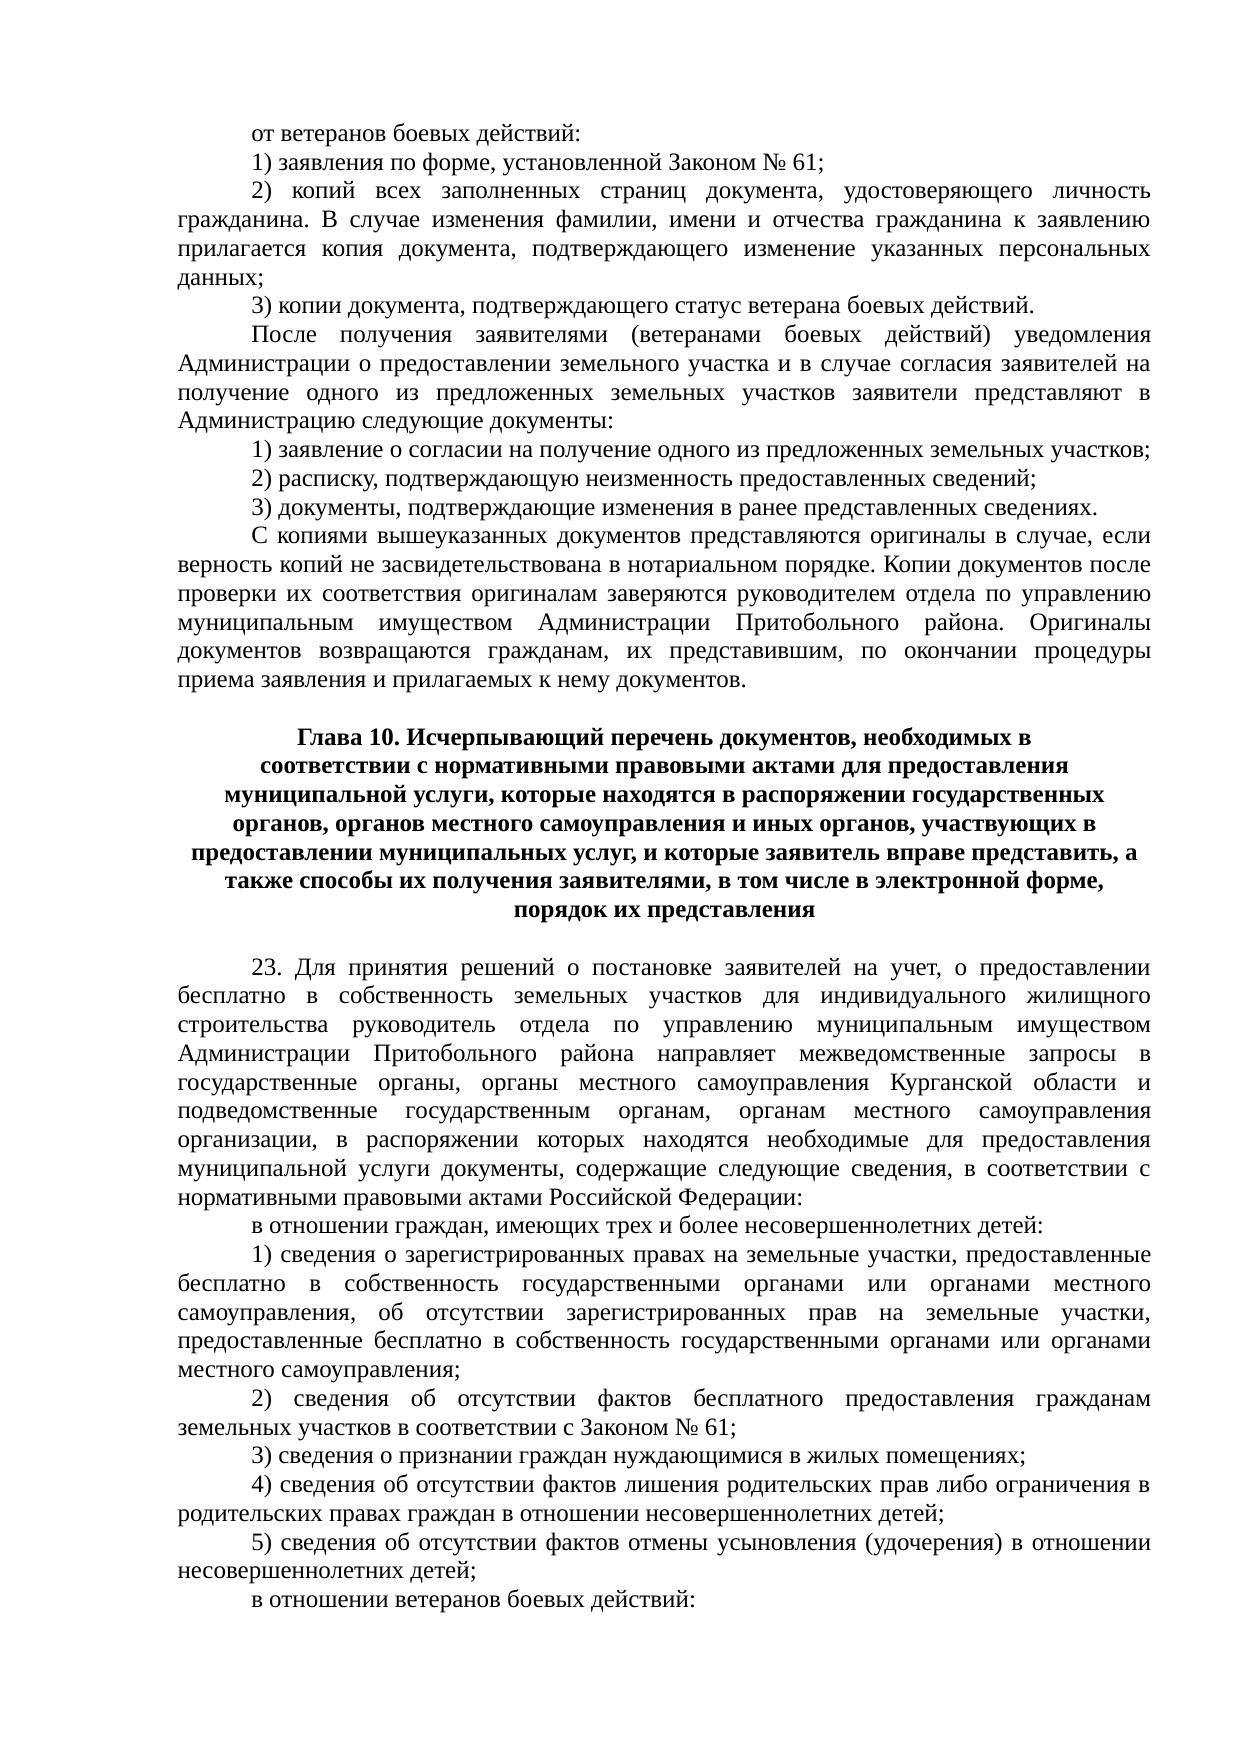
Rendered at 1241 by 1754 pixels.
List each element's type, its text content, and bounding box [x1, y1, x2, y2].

text 5) сведения об отсутствии фактов отмены усыновления (удочерения) в отношении несовершеннолетних детей; [177, 1527, 1152, 1584]
text 3) копии документа, подтверждающего статус ветерана боевых действий. [177, 291, 1152, 319]
text 3) сведения о признании граждан нуждающимися в жилых помещениях; [177, 1441, 1152, 1469]
text 2) расписку, подтверждающую неизменность предоставленных сведений; [177, 463, 1152, 492]
text С копиями вышеуказанных документов представляются оригиналы в случае, если верность копий не засвидетельствована в нотариальном порядке. Копии документов после проверки их соответствия оригиналам заверяются руководителем отдела по управлению муниципальным имуществом Администрации Притобольного района. Оригиналы документов возвращаются гражданам, их представившим, по окончании процедуры приема заявления и прилагаемых к нему документов. [177, 521, 1152, 693]
text 3) документы, подтверждающие изменения в ранее представленных сведениях. [177, 492, 1152, 521]
text 4) сведения об отсутствии фактов лишения родительских прав либо ограничения в родительских правах граждан в отношении несовершеннолетних детей; [177, 1469, 1152, 1527]
text Глава 10. Исчерпывающий перечень документов, необходимых в [177, 722, 1152, 751]
text После получения заявителями (ветеранами боевых действий) уведомления Администрации о предоставлении земельного участка и в случае согласия заявителей на получение одного из предложенных земельных участков заявители представляют в Администрацию следующие документы: [177, 319, 1152, 434]
text 2) копий всех заполненных страниц документа, удостоверяющего личность гражданина. В случае изменения фамилии, имени и отчества гражданина к заявлению прилагается копия документа, подтверждающего изменение указанных персональных данных; [177, 176, 1152, 291]
text 23. Для принятия решений о постановке заявителей на учет, о предоставлении бесплатно в собственность земельных участков для индивидуального жилищного строительства руководитель отдела по управлению муниципальным имуществом Администрации Притобольного района направляет межведомственные запросы в государственные органы, органы местного самоуправления Курганской области и подведомственные государственным органам, органам местного самоуправления организации, в распоряжении которых находятся необходимые для предоставления муниципальной услуги документы, содержащие следующие сведения, в соответствии с нормативными правовыми актами Российской Федерации: [177, 952, 1152, 1211]
text в отношении граждан, имеющих трех и более несовершеннолетних детей: [177, 1211, 1152, 1239]
text 1) заявления по форме, установленной Законом № 61; [177, 147, 1152, 176]
text 2) сведения об отсутствии фактов бесплатного предоставления гражданам земельных участков в соответствии с Законом № 61; [177, 1383, 1152, 1441]
text соответствии с нормативными правовыми актами для предоставления муниципальной услуги, которые находятся в распоряжении государственных органов, органов местного самоуправления и иных органов, участвующих в предоставлении муниципальных услуг, и которые заявитель вправе представить, а также способы их получения заявителями, в том числе в электронной форме, порядок их представления [177, 751, 1152, 923]
text в отношении ветеранов боевых действий: [177, 1584, 1152, 1613]
text от ветеранов боевых действий: [177, 118, 1152, 147]
text 1) заявление о согласии на получение одного из предложенных земельных участков; [177, 434, 1152, 463]
